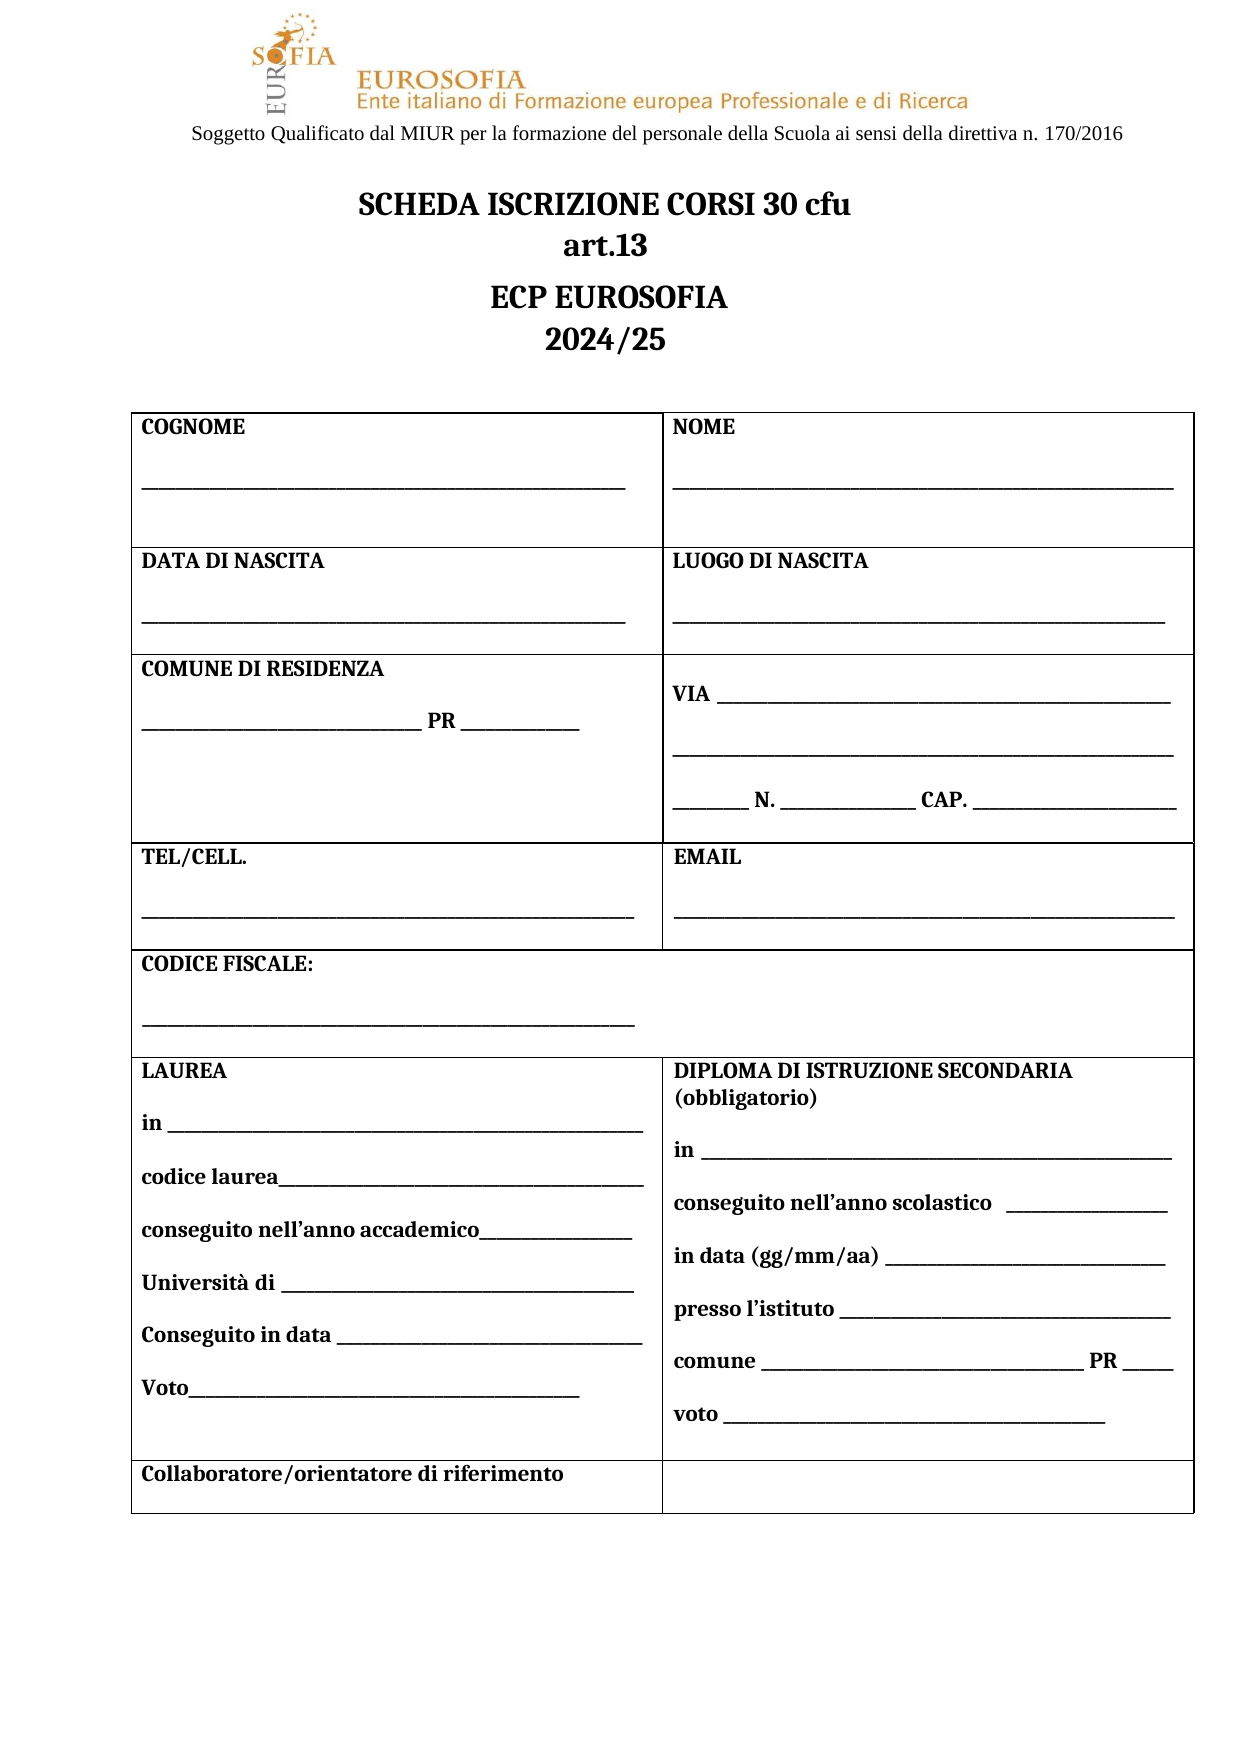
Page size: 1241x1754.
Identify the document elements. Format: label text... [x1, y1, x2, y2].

table_cell TEL/CELL. __________________________________________________________ [132, 844, 662, 949]
table_header COGNOME _________________________________________________________ [132, 414, 662, 547]
table_cell CODICE FISCALE: __________________________________________________________ [132, 951, 1193, 1057]
title 2024/25 [329, 319, 882, 358]
table_cell COMUNE DI RESIDENZA _________________________________ PR ______________ [132, 655, 662, 842]
table_cell [663, 1461, 1193, 1513]
table_header NOME ___________________________________________________________ [664, 413, 1193, 547]
table_cell LAUREA in ________________________________________________________ codice laurea___________________________________________ conseguito nell’anno accademico__________________ Università di __________________________________________ Conseguito in data ____________________________________ Voto______________________________________________ [132, 1058, 662, 1460]
table_cell LUOGO DI NASCITA __________________________________________________________ [664, 548, 1193, 654]
table_cell DIPLOMA DI ISTRUZIONE SECONDARIA (obbligatorio) in ________________________________________________________ conseguito nell’anno scolastico ___________________ in data (gg/mm/aa) _________________________________ presso l’istituto _______________________________________ comune ______________________________________ PR ______ voto _____________________________________________ [663, 1058, 1193, 1460]
table_cell VIA ______________________________________________________ ___________________________________________________________ _________ N. ________________ CAP. ________________________ [664, 655, 1193, 842]
title SCHEDA ISCRIZIONE CORSI 30 cfu art.13 [329, 185, 882, 265]
table_cell DATA DI NASCITA _________________________________________________________ [132, 548, 662, 654]
picture [251, 8, 341, 119]
table_cell EMAIL ___________________________________________________________ [663, 844, 1193, 949]
title ECP EUROSOFIA [329, 278, 882, 317]
table_cell Collaboratore/orientatore di riferimento [132, 1461, 662, 1513]
picture [355, 64, 973, 119]
